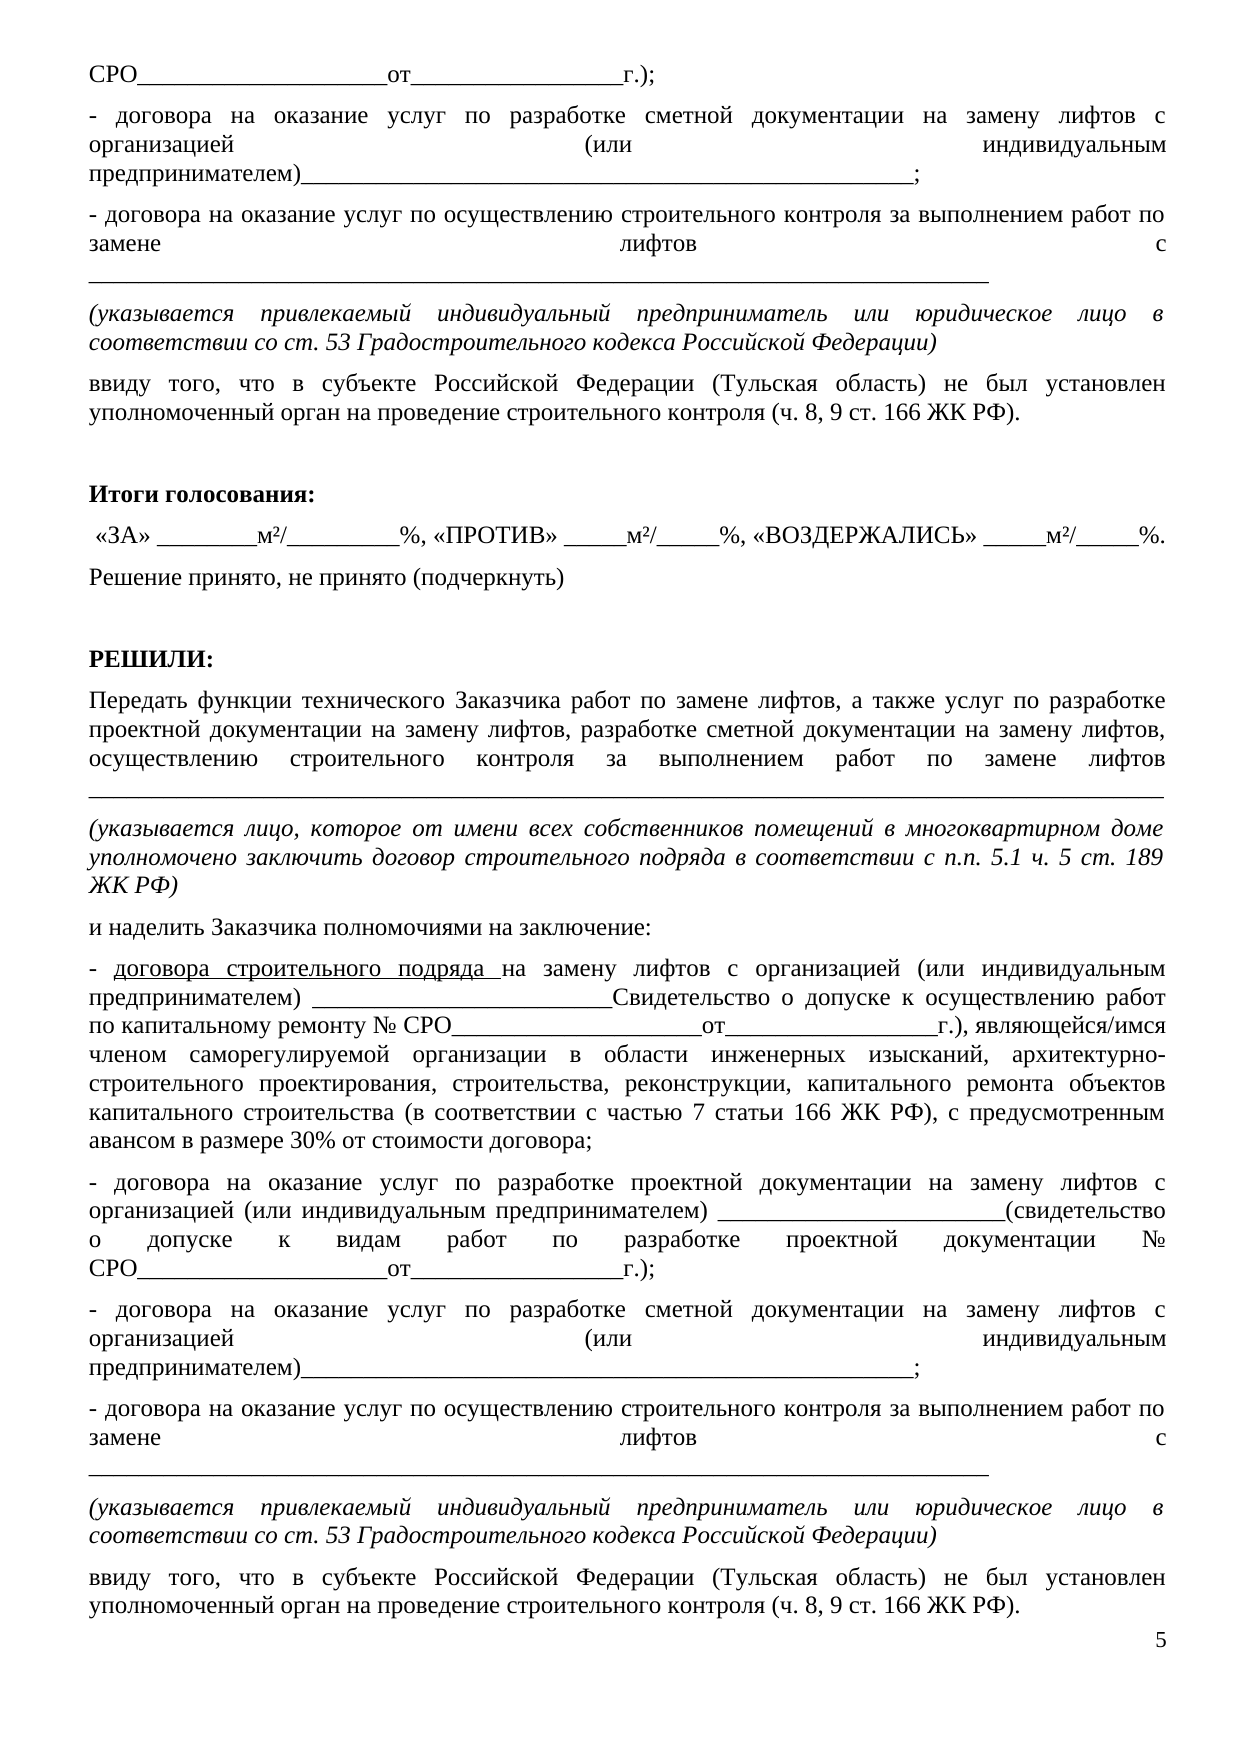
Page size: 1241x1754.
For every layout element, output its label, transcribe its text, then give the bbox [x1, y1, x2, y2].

text (указывается привлекаемый индивидуальный предприниматель или юридическое лицо в соответствии со ст. 53 Градостроительного кодекса Российской Федерации) [89, 298, 1167, 355]
text - договора на оказание услуг по осуществлению строительного контроля за выполнением работ по замене лифтов с ________________________________________________________________________ [89, 1393, 1167, 1479]
text Итоги голосования: [89, 479, 1167, 508]
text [89, 59, 1167, 88]
text Передать функции технического Заказчика работ по замене лифтов, а также услуг по разработке проектной документации на замену лифтов, разработке сметной документации на замену лифтов, осуществлению строительного контроля за выполнением работ по замене лифтов ______________________________________________________________________________________ [89, 685, 1167, 800]
text и наделить Заказчика полномочиями на заключение: [89, 912, 1167, 940]
text - договора на оказание услуг по разработке сметной документации на замену лифтов с организацией (или индивидуальным предпринимателем)_________________________________________________; [89, 100, 1167, 187]
text (указывается привлекаемый индивидуальный предприниматель или юридическое лицо в соответствии со ст. 53 Градостроительного кодекса Российской Федерации) [89, 1492, 1167, 1549]
text - договора строительного подряда на замену лифтов с организацией (или индивидуальным предпринимателем) ________________________Свидетельство о допуске к осуществлению работ по капитальному ремонту № СРО____________________от_________________г.), являющейся/имся членом саморегулируемой организации в области инженерных изысканий, архитектурно-строительного проектирования, строительства, реконструкции, капитального ремонта объектов капитального строительства (в соответствии с частью 7 статьи 166 ЖК РФ), с предусмотренным авансом в размере 30% от стоимости договора; [89, 953, 1167, 1154]
text Решение принято, не принято (подчеркнуть) [89, 562, 1167, 590]
text (указывается лицо, которое от имени всех собственников помещений в многоквартирном доме уполномочено заключить договор строительного подряда в соответствии с п.п. 5.1 ч. 5 ст. 189 ЖК РФ) [89, 813, 1167, 899]
text «ЗА» ________м²/_________%, «ПРОТИВ» _____м²/_____%, «ВОЗДЕРЖАЛИСЬ» _____м²/_____%. [89, 520, 1167, 549]
text ввиду того, что в субъекте Российской Федерации (Тульская область) не был установлен уполномоченный орган на проведение строительного контроля (ч. 8, 9 ст. 166 ЖК РФ). [89, 368, 1167, 425]
text - договора на оказание услуг по разработке сметной документации на замену лифтов с организацией (или индивидуальным предпринимателем)_________________________________________________; [89, 1294, 1167, 1380]
text РЕШИЛИ: [89, 644, 1167, 673]
text ввиду того, что в субъекте Российской Федерации (Тульская область) не был установлен уполномоченный орган на проведение строительного контроля (ч. 8, 9 ст. 166 ЖК РФ). [89, 1562, 1167, 1619]
text - договора на оказание услуг по осуществлению строительного контроля за выполнением работ по замене лифтов с ________________________________________________________________________ [89, 199, 1167, 285]
